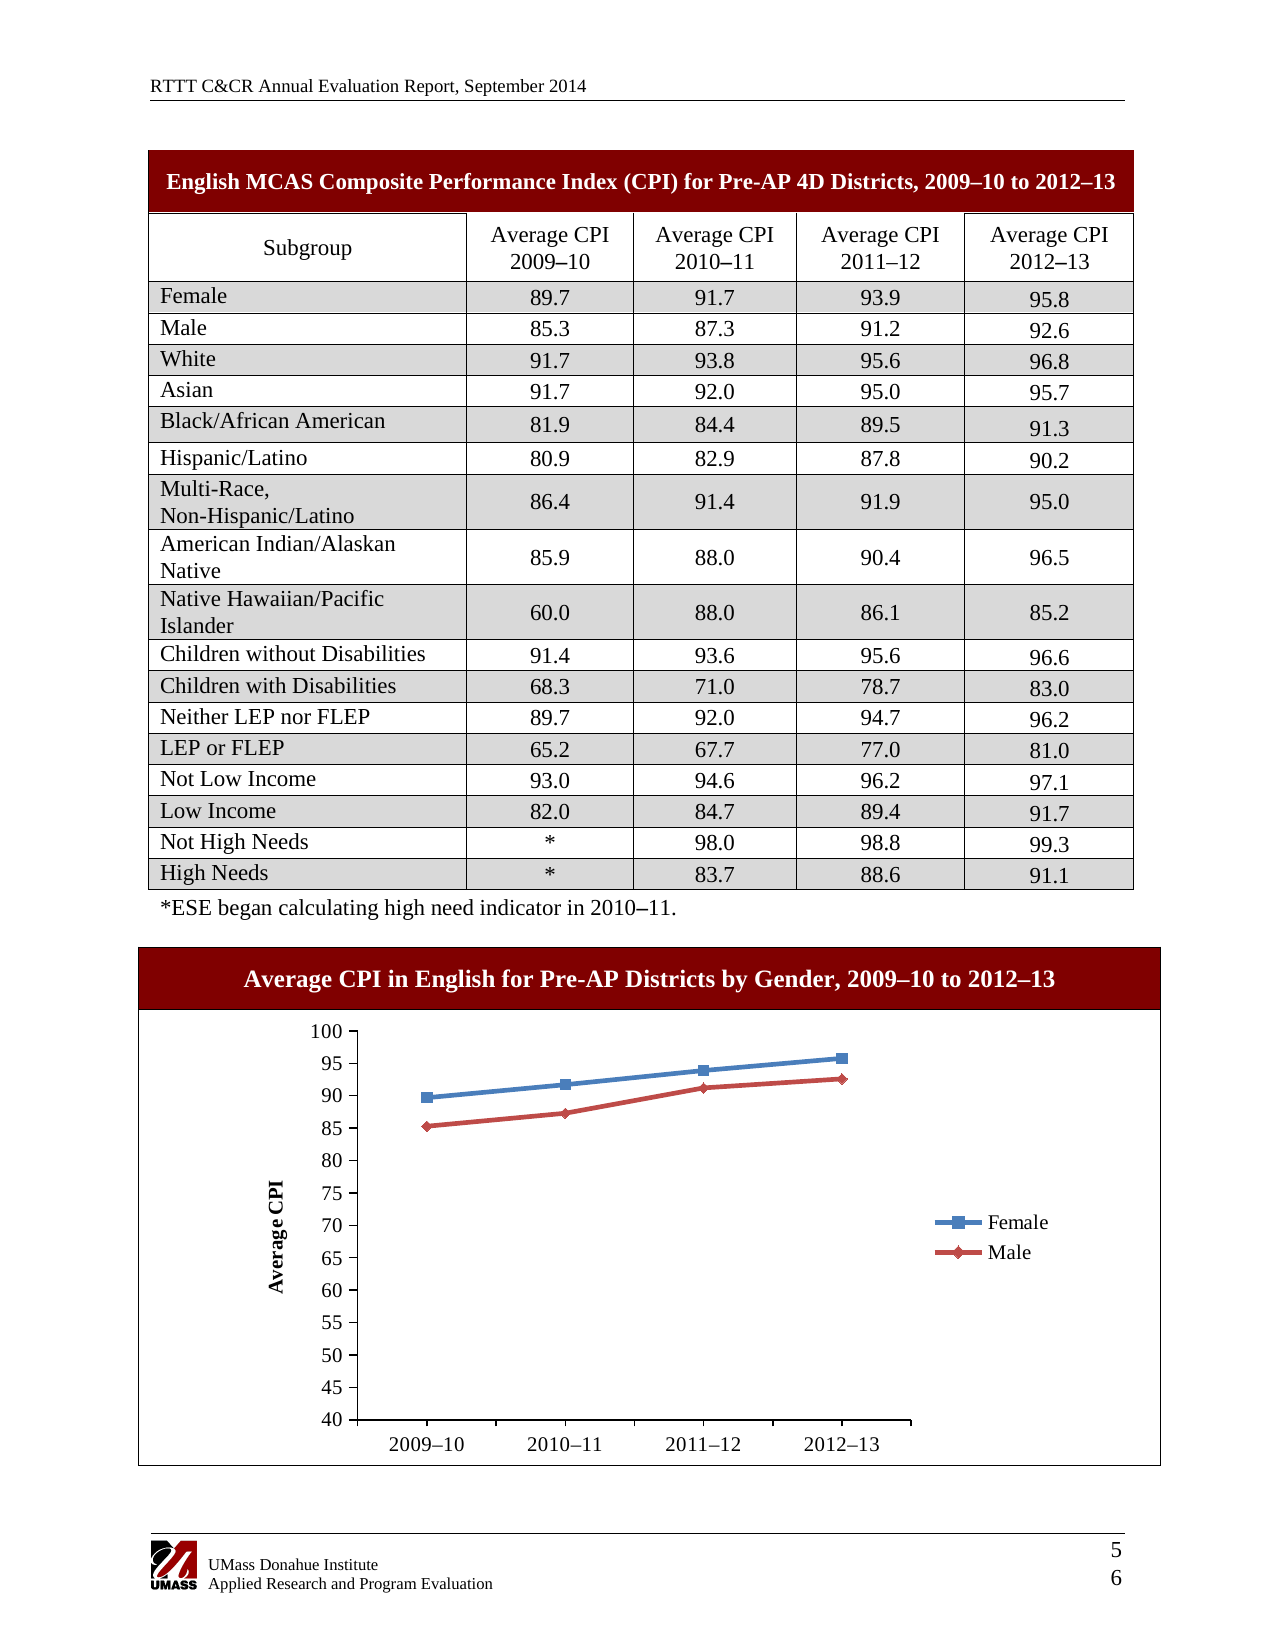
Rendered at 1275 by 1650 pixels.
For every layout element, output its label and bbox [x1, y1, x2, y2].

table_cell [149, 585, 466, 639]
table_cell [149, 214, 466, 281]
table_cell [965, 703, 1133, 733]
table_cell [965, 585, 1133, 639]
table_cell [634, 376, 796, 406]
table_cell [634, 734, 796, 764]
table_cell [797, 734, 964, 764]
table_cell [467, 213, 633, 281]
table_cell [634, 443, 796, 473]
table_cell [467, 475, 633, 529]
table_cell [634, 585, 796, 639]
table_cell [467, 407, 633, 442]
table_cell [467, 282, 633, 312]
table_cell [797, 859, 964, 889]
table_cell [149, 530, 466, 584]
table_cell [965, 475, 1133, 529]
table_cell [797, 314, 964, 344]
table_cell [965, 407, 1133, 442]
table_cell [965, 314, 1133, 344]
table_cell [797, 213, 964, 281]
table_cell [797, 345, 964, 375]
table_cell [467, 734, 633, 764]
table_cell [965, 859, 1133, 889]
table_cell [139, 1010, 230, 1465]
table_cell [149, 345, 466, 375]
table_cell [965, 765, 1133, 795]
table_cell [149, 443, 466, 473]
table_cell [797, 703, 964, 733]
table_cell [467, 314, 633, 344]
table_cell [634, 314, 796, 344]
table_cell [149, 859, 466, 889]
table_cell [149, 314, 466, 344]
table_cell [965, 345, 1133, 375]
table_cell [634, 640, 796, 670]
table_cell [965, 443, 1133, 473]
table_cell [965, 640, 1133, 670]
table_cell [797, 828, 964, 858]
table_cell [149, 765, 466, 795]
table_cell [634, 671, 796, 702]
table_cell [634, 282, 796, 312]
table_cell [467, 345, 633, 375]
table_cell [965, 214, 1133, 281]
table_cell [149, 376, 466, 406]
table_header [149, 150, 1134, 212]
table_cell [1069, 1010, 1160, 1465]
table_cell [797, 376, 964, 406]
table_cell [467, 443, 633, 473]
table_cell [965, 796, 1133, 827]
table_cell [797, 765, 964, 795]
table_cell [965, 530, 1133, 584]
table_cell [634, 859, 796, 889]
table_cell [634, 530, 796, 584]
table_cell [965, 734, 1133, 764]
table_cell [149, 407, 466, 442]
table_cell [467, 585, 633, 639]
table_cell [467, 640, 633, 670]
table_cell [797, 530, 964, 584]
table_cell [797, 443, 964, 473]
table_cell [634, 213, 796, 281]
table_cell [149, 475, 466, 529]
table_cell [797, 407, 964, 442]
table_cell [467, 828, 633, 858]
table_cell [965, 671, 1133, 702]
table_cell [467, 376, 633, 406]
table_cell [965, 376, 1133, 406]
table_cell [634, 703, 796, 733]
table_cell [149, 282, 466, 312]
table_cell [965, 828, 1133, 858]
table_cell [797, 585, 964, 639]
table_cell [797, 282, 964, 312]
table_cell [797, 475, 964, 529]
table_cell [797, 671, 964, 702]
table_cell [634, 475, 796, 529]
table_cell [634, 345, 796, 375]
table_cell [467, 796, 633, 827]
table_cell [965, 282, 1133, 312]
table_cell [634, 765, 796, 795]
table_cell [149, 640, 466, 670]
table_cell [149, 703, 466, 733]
picture [151, 1540, 198, 1591]
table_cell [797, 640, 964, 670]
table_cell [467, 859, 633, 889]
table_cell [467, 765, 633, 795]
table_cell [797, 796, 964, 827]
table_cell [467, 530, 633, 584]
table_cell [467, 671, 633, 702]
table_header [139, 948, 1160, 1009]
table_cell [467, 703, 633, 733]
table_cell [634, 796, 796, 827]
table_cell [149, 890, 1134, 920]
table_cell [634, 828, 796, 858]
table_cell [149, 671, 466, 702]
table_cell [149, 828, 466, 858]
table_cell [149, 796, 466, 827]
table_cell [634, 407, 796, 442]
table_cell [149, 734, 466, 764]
